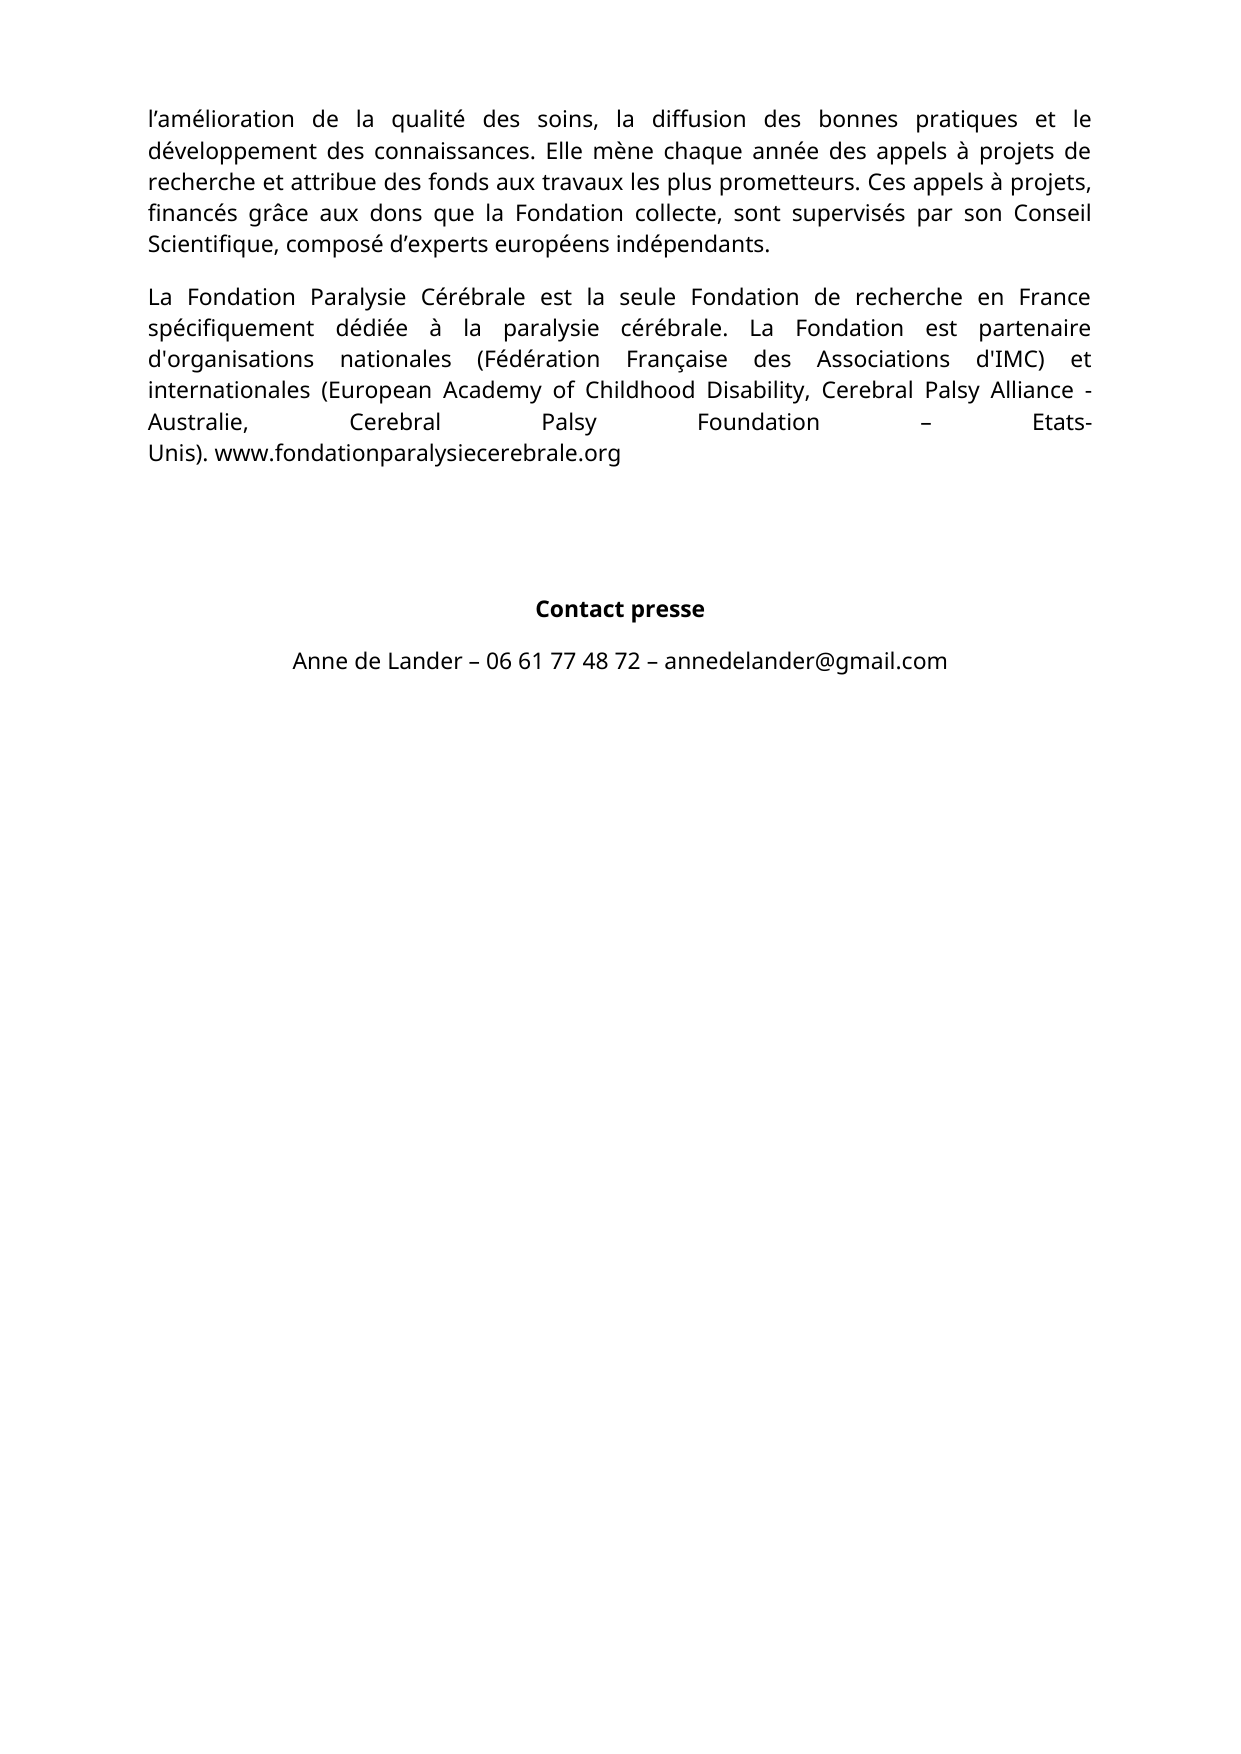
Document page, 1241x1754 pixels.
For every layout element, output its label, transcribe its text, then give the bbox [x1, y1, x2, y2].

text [148, 103, 1093, 260]
text Contact presse [148, 593, 1093, 624]
text La Fondation Paralysie Cérébrale est la seule Fondation de recherche en France spécifiquement dédiée à la paralysie cérébrale. La Fondation est partenaire d'organisations nationales (Fédération Française des Associations d'IMC) et internationales (European Academy of Childhood Disability, Cerebral Palsy Alliance - Australie, Cerebral Palsy Foundation – Etats-Unis). www.fondationparalysiecerebrale.org [148, 281, 1093, 468]
text Anne de Lander – 06 61 77 48 72 – annedelander@gmail.com [148, 645, 1093, 676]
